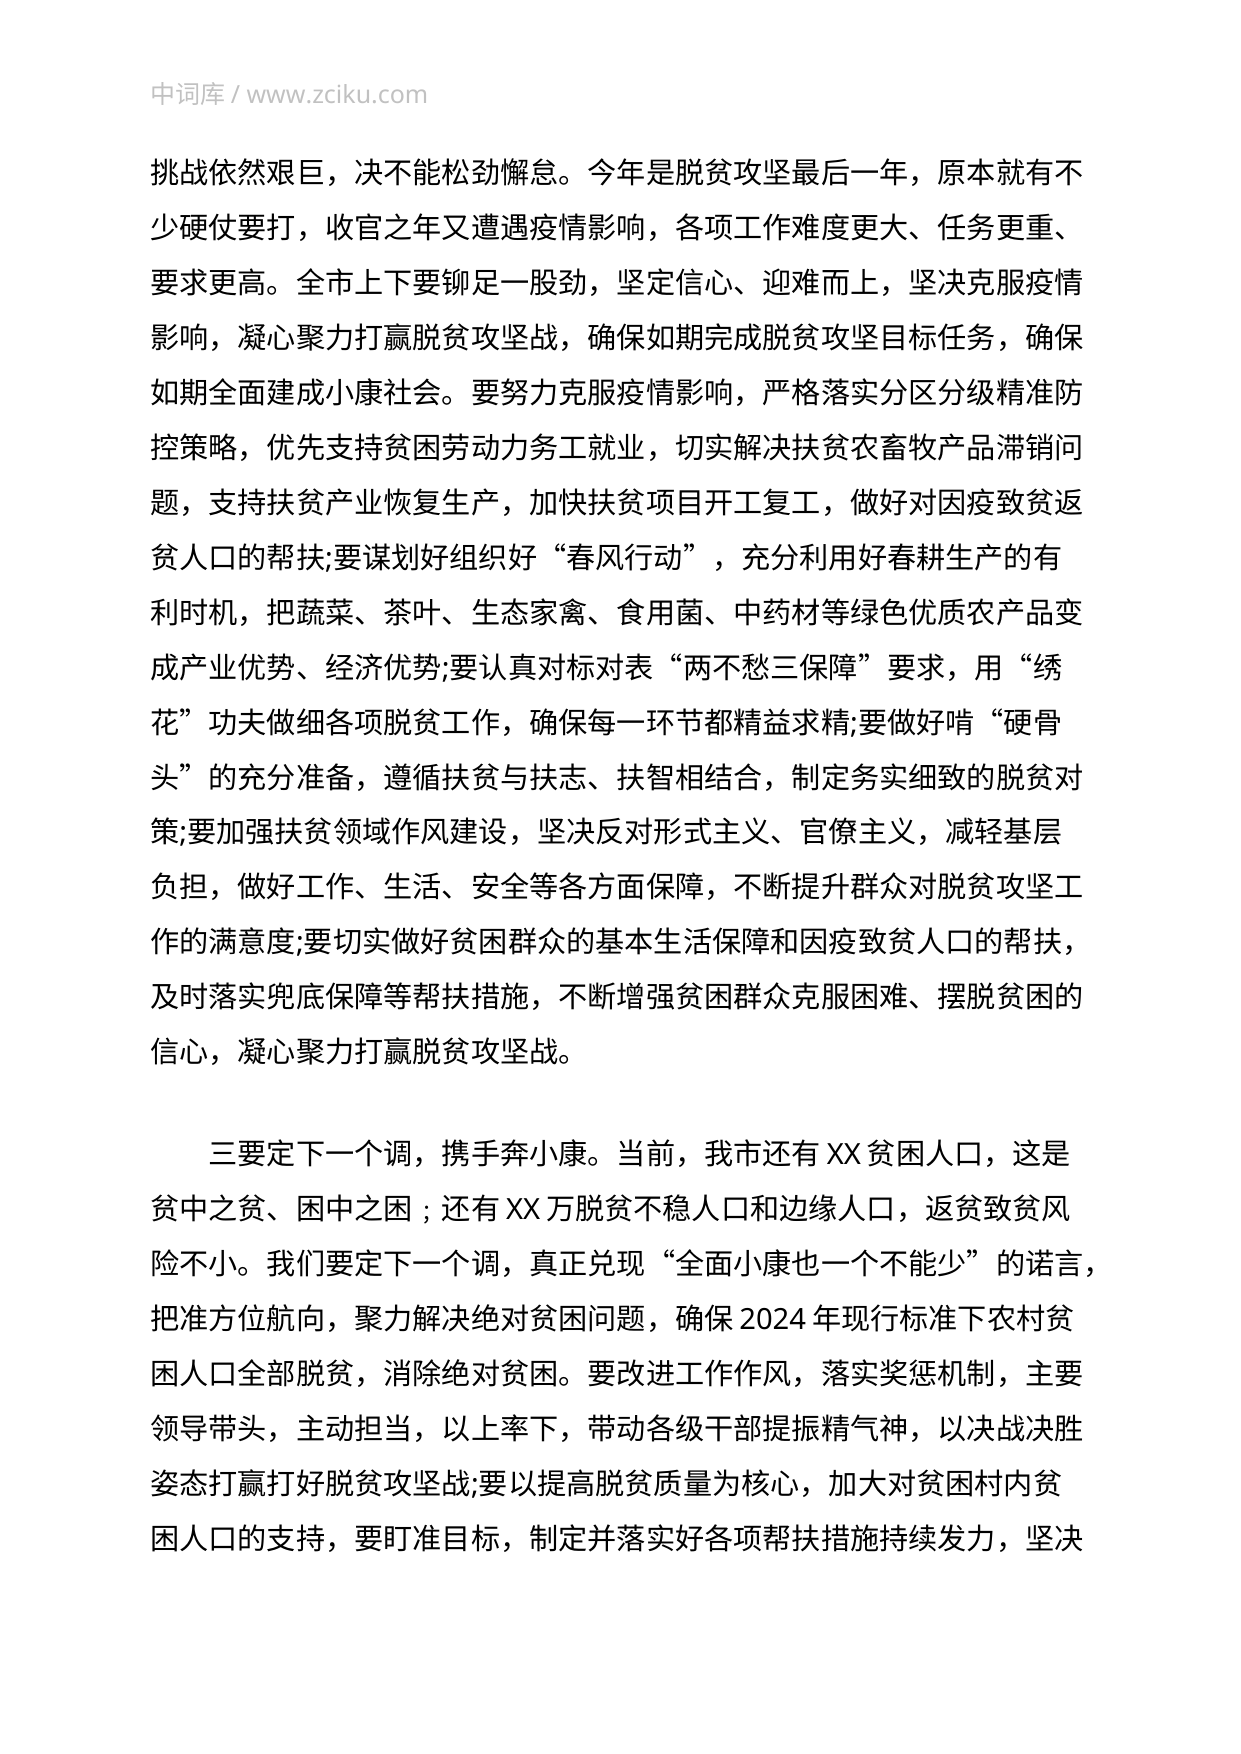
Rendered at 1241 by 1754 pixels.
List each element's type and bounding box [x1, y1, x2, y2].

text [150, 1131, 1090, 1558]
text [150, 150, 1090, 1071]
